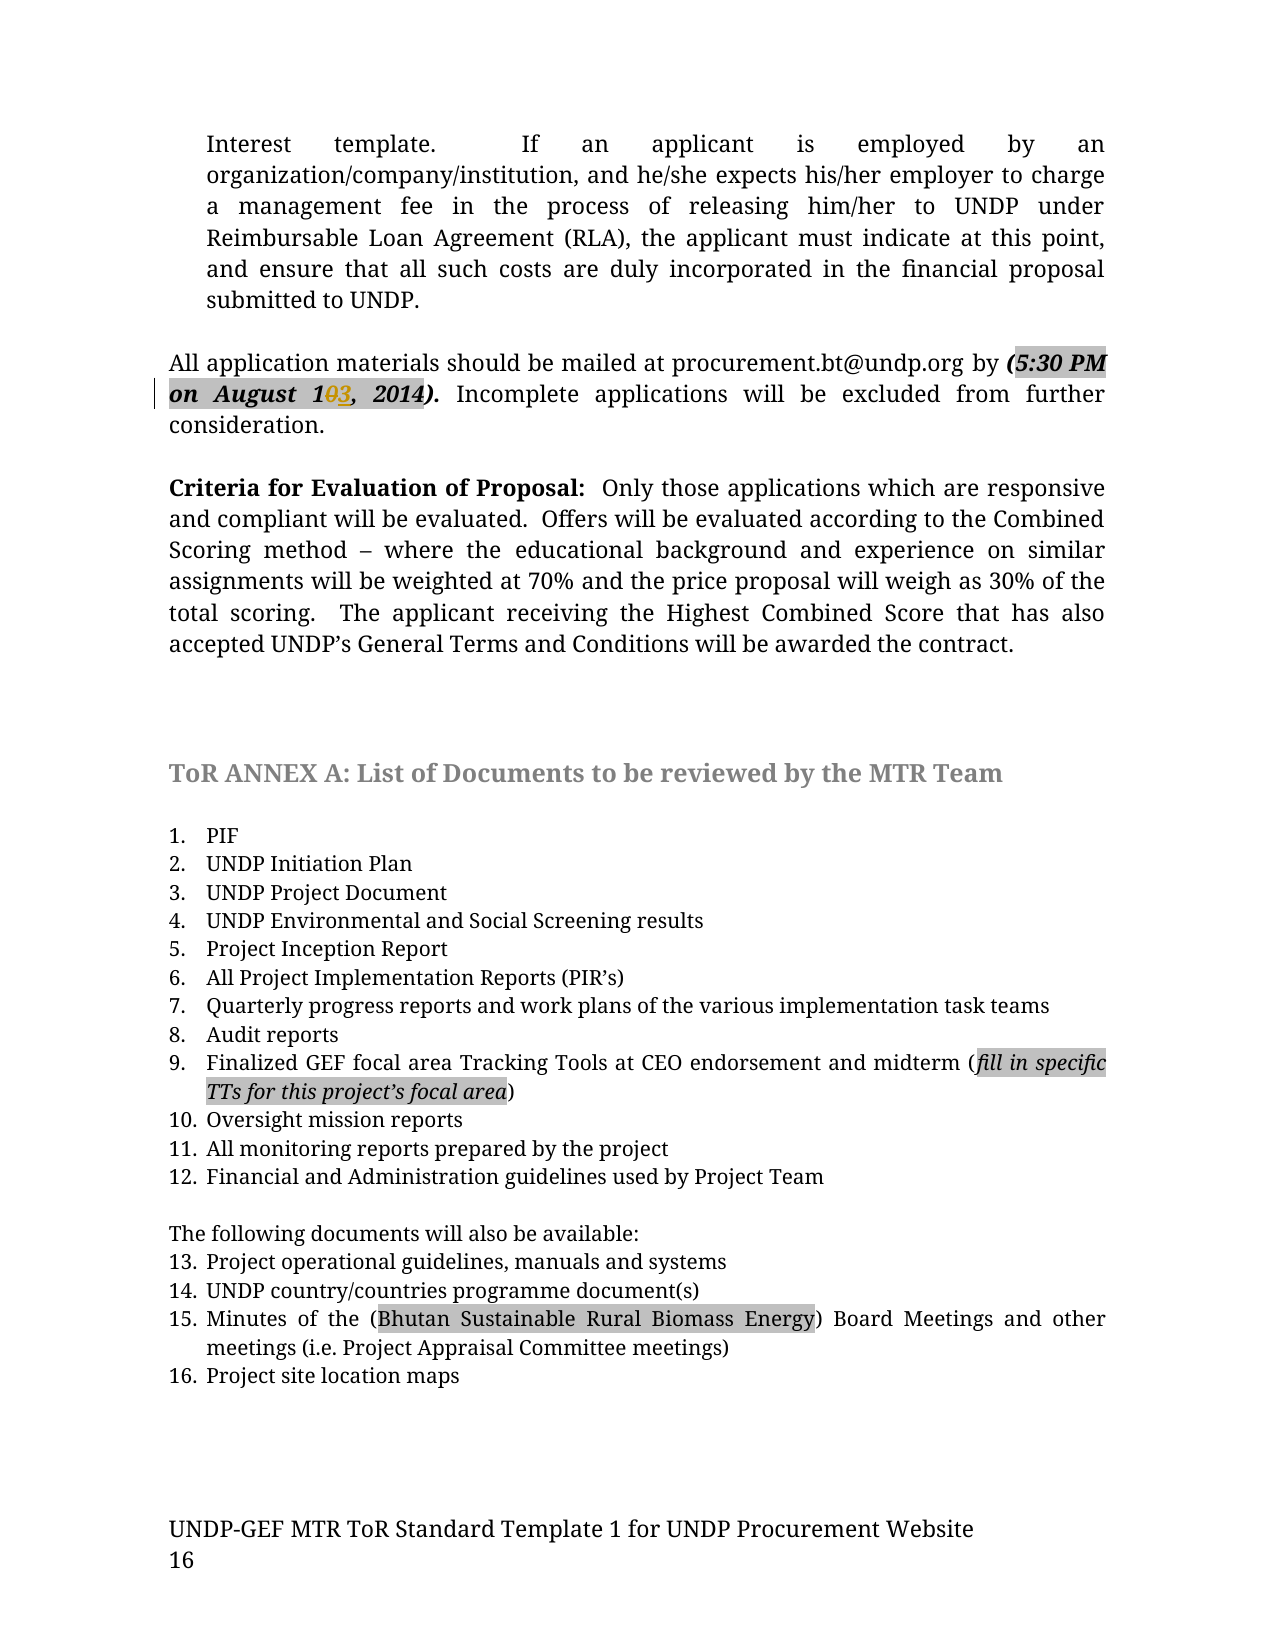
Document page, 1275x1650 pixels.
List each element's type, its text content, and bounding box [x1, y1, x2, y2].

list All Project Implementation Reports (PIR’s) [169, 963, 1106, 991]
list PIF [169, 821, 1106, 849]
list Finalized GEF focal area Tracking Tools at CEO endorsement and midterm (fill in specific TTs for this project’s focal area) [169, 1048, 1106, 1105]
list UNDP country/countries programme document(s) [169, 1276, 1106, 1304]
text All application materials should be mailed at procurement.bt@undp.org This email address is being protected from spam bots, you need Javascript enabled to view it by (5:30 PM on August 1, 2014). Incomplete applications will be excluded from further consideration. [169, 346, 1106, 440]
text The following documents will also be available: [169, 1219, 1106, 1247]
list Quarterly progress reports and work plans of the various implementation task teams [169, 991, 1106, 1020]
list Financial and Administration guidelines used by Project Team [169, 1162, 1106, 1191]
list Oversight mission reports [169, 1105, 1106, 1134]
list UNDP Initiation Plan [169, 849, 1106, 878]
list Audit reports [169, 1020, 1106, 1048]
list Project operational guidelines, manuals and systems [169, 1247, 1106, 1276]
list Minutes of the (Bhutan Sustainable Rural Biomass Energy) Board Meetings and other meetings (i.e. Project Appraisal Committee meetings) [169, 1304, 1106, 1361]
text Criteria for Evaluation of Proposal: Only those applications which are responsive and compliant will be evaluated. Offers will be evaluated according to the Combined Scoring method – where the educational background and experience on similar assignments will be weighted at 70% and the price proposal will weigh as 30% of the total scoring. The applicant receiving the Highest Combined Score that has also accepted UNDP’s General Terms and Conditions will be awarded the contract. [169, 471, 1106, 659]
list UNDP Environmental and Social Screening results [169, 906, 1106, 934]
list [169, 128, 1106, 315]
list UNDP Project Document [169, 878, 1106, 906]
list Project Inception Report [169, 934, 1106, 963]
list Project site location maps [169, 1361, 1106, 1389]
list All monitoring reports prepared by the project [169, 1134, 1106, 1162]
text ToR ANNEX A: List of Documents to be reviewed by the MTR Team [169, 756, 1106, 789]
